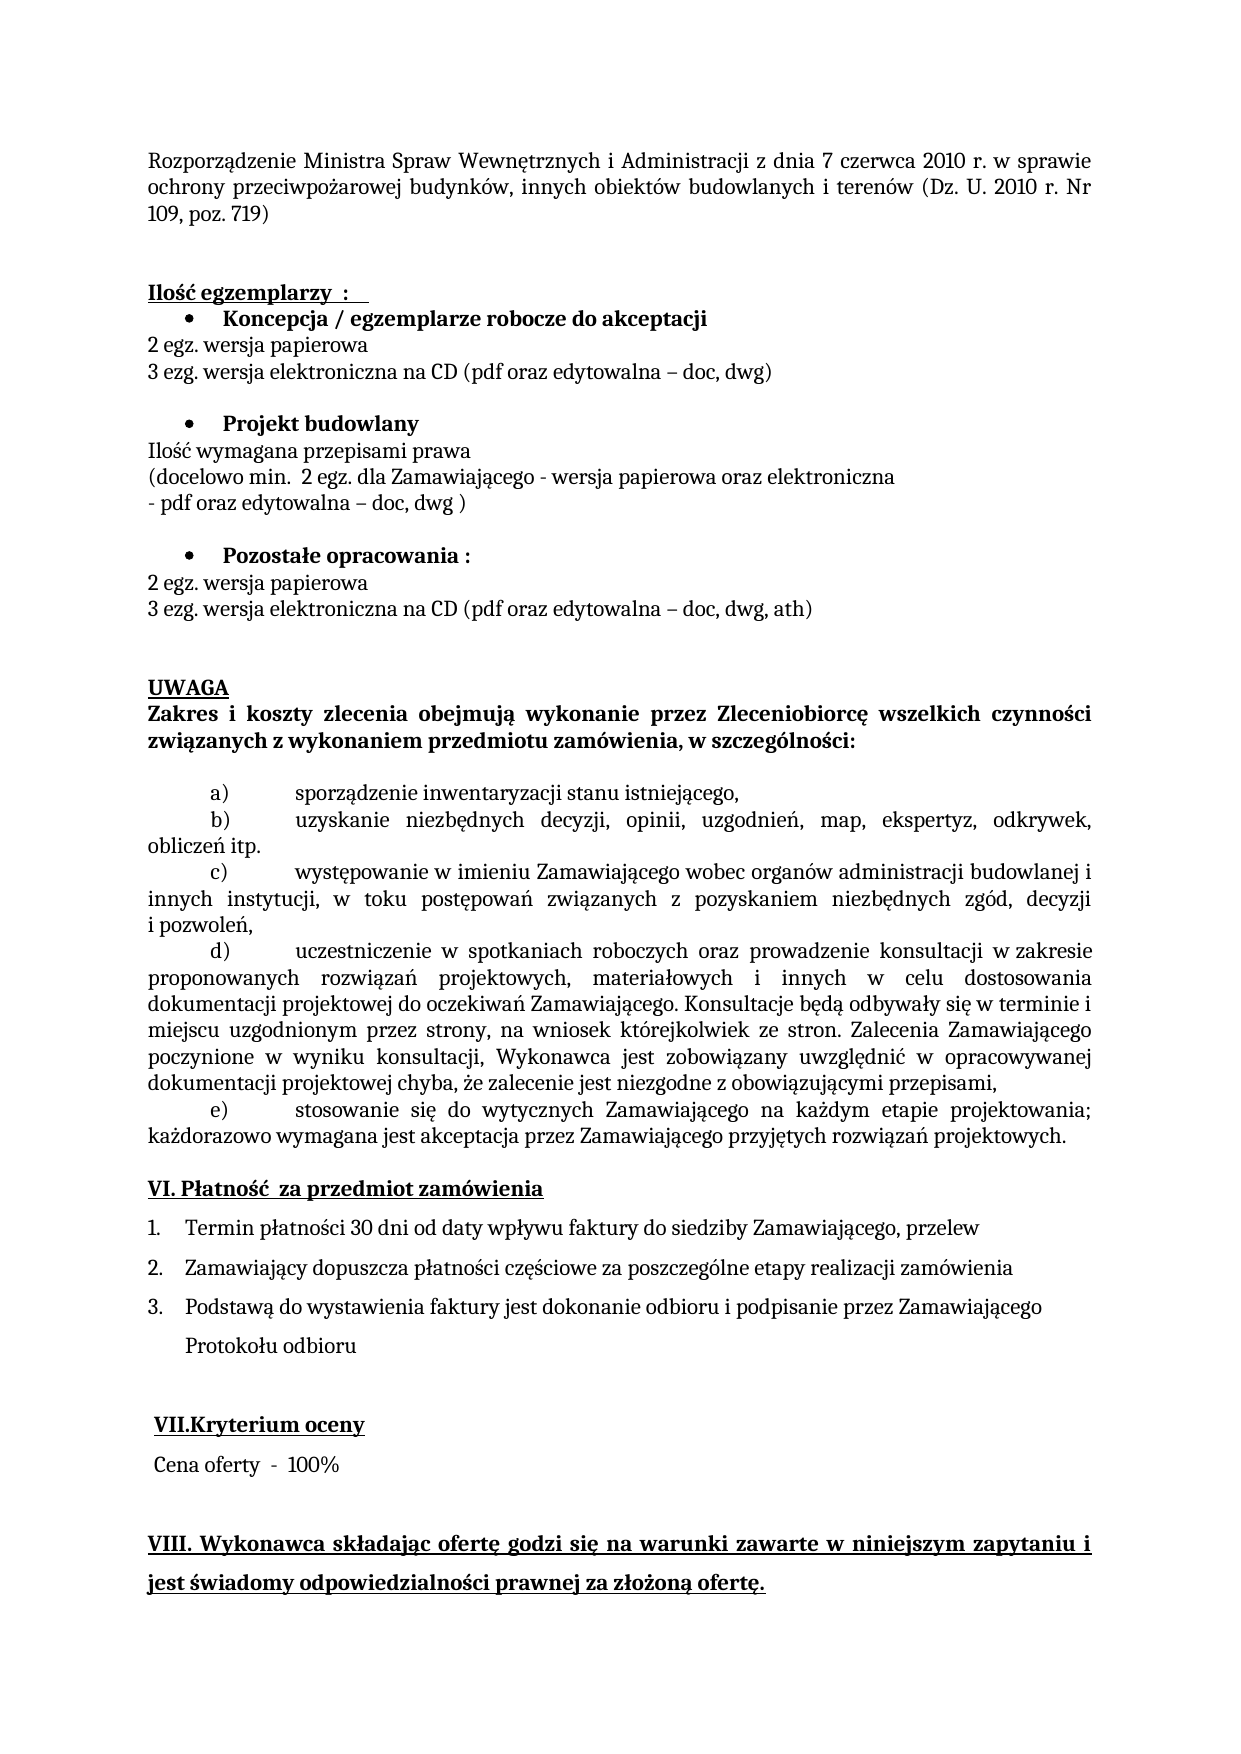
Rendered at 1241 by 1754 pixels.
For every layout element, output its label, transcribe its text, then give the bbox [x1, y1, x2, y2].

list Zamawiający dopuszcza płatności częściowe za poszczególne etapy realizacji zamówienia [148, 1254, 1093, 1281]
text 2 egz. wersja papierowa [148, 332, 1093, 358]
text Cena oferty - 100% [154, 1452, 1093, 1478]
text Ilość egzemplarzy : [148, 279, 1093, 306]
text 3 ezg. wersja elektroniczna na CD (pdf oraz edytowalna – doc, dwg, ath) [148, 596, 1093, 622]
text Rozporządzenie Ministra Spraw Wewnętrznych i Administracji z dnia 7 czerwca 2010 r. w sprawie ochrony przeciwpożarowej budynków, innych obiektów budowlanych i terenów (Dz. U. 2010 r. Nr 109, poz. 719) [148, 148, 1093, 227]
list występowanie w imieniu Zamawiającego wobec organów administracji budowlanej i innych instytucji, w toku postępowań związanych z pozyskaniem niezbędnych zgód, decyzji i pozwoleń, [148, 859, 1093, 938]
text UWAGA [148, 675, 1093, 701]
text VII.Kryterium oceny [154, 1412, 1093, 1439]
list Podstawą do wystawienia faktury jest dokonanie odbioru i podpisanie przez Zamawiającego Protokołu odbioru [148, 1294, 1093, 1360]
list uzyskanie niezbędnych decyzji, opinii, uzgodnień, map, ekspertyz, odkrywek, obliczeń itp. [148, 806, 1093, 859]
text Ilość wymagana przepisami prawa [148, 437, 1093, 464]
text 3 ezg. wersja elektroniczna na CD (pdf oraz edytowalna – doc, dwg) [148, 358, 1093, 385]
text VI. Płatność za przedmiot zamówienia [148, 1175, 1093, 1202]
list Koncepcja / egzemplarze robocze do akceptacji [185, 306, 1093, 332]
text Zakres i koszty zlecenia obejmują wykonanie przez Zleceniobiorcę wszelkich czynności związanych z wykonaniem przedmiotu zamówienia, w szczególności: [148, 701, 1093, 754]
list stosowanie się do wytycznych Zamawiającego na każdym etapie projektowania; każdorazowo wymagana jest akceptacja przez Zamawiającego przyjętych rozwiązań projektowych. [148, 1096, 1093, 1149]
text - pdf oraz edytowalna – doc, dwg ) [148, 490, 1093, 517]
list sporządzenie inwentaryzacji stanu istniejącego, [148, 780, 1093, 806]
list Termin płatności 30 dni od daty wpływu faktury do siedziby Zamawiającego, przelew [148, 1215, 1093, 1241]
text (docelowo min. 2 egz. dla Zamawiającego - wersja papierowa oraz elektroniczna [148, 464, 1093, 490]
text VIII. Wykonawca składając ofertę godzi się na warunki zawarte w niniejszym zapytaniu i jest świadomy odpowiedzialności prawnej za złożoną ofertę. [148, 1531, 1093, 1597]
text 2 egz. wersja papierowa [148, 569, 1093, 596]
list uczestniczenie w spotkaniach roboczych oraz prowadzenie konsultacji w zakresie proponowanych rozwiązań projektowych, materiałowych i innych w celu dostosowania dokumentacji projektowej do oczekiwań Zamawiającego. Konsultacje będą odbywały się w terminie i miejscu uzgodnionym przez strony, na wniosek którejkolwiek ze stron. Zalecenia Zamawiającego poczynione w wyniku konsultacji, Wykonawca jest zobowiązany uwzględnić w opracowywanej dokumentacji projektowej chyba, że zalecenie jest niezgodne z obowiązującymi przepisami, [148, 938, 1093, 1096]
list Pozostałe opracowania : [185, 543, 1093, 569]
list Projekt budowlany [185, 411, 1093, 437]
